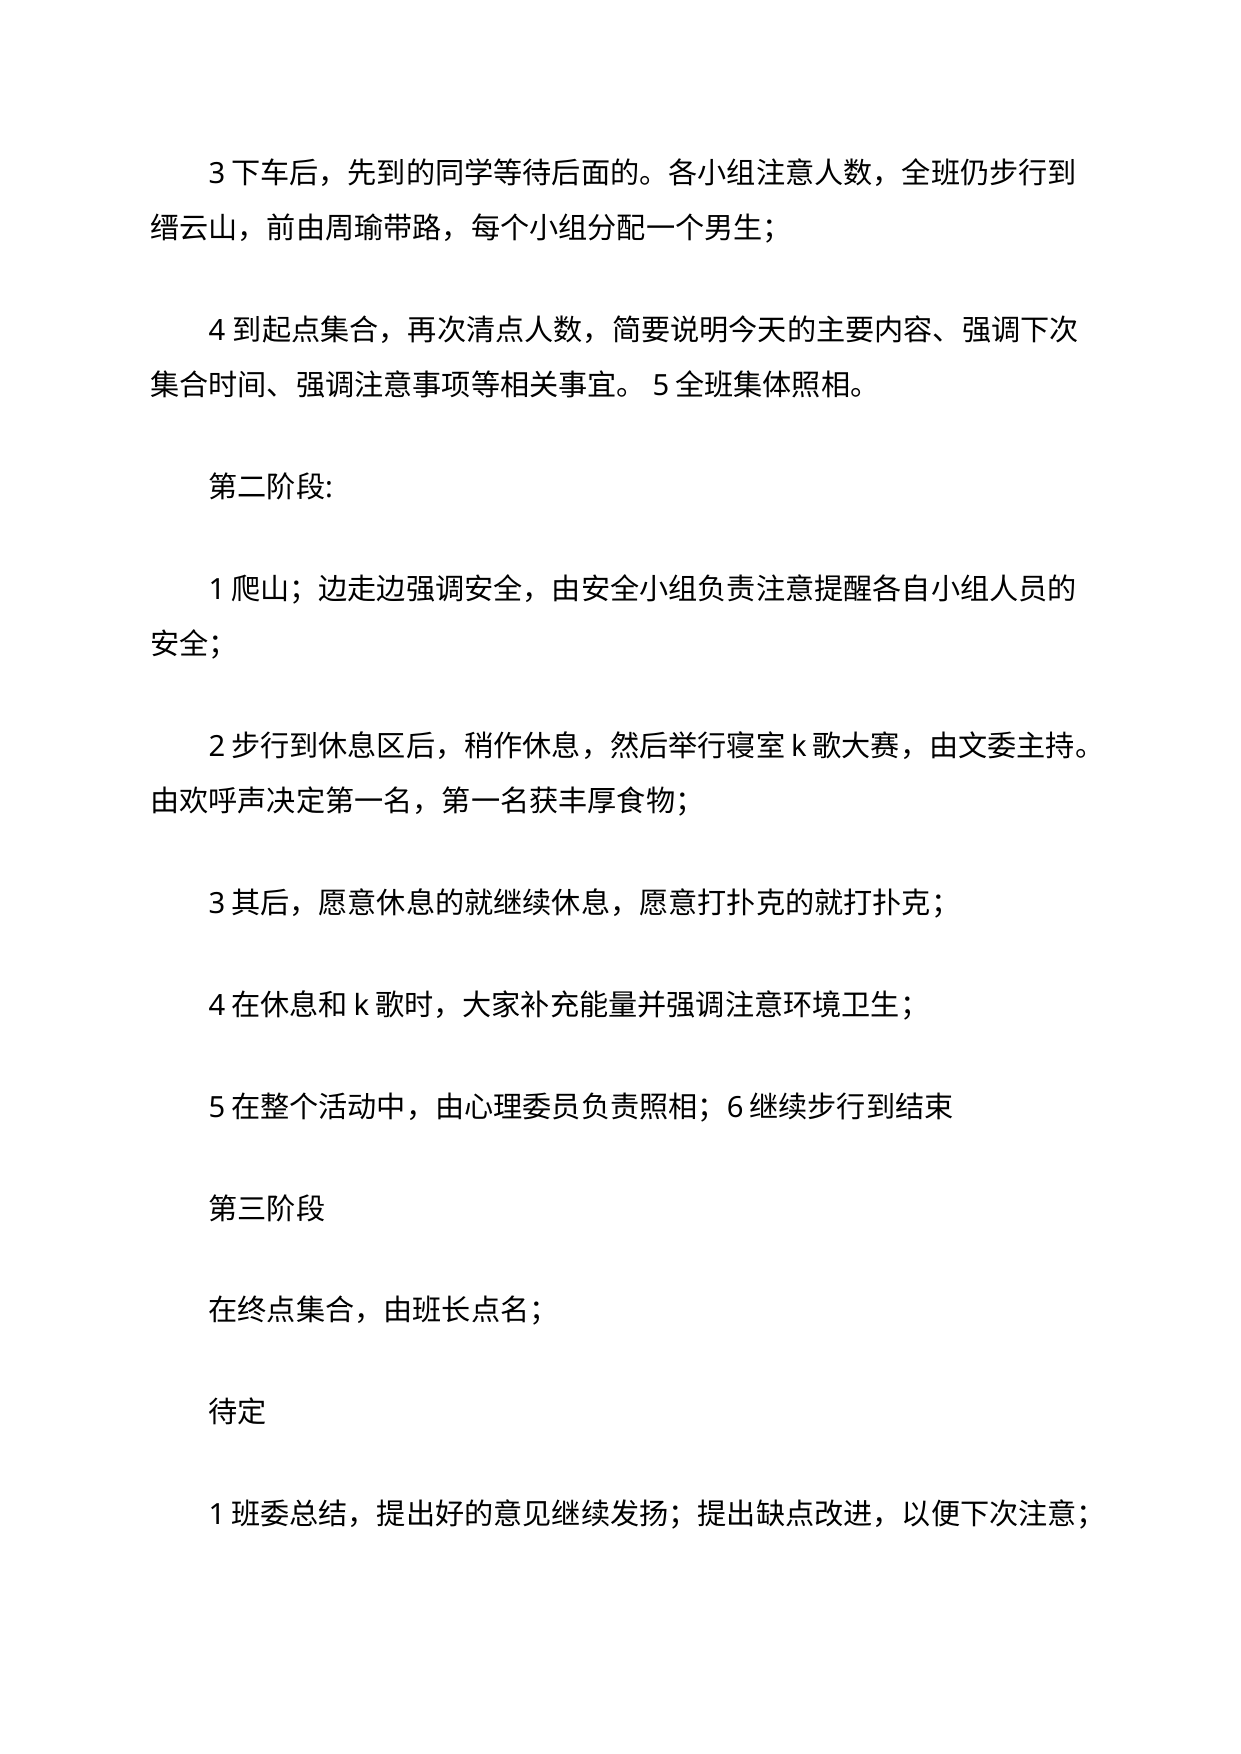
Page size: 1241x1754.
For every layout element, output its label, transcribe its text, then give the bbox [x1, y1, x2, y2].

text 3其后，愿意休息的就继续休息，愿意打扑克的就打扑克； [150, 879, 1090, 922]
text 第二阶段: [150, 464, 1090, 506]
text 第三阶段 [150, 1185, 1090, 1227]
text 4在休息和k歌时，大家补充能量并强调注意环境卫生； [150, 981, 1090, 1024]
text 待定 [150, 1389, 1090, 1431]
text 4 到起点集合，再次清点人数，简要说明今天的主要内容、强调下次集合时间、强调注意事项等相关事宜。 5全班集体照相。 [150, 307, 1090, 404]
text 1班委总结，提出好的意见继续发扬；提出缺点改进，以便下次注意； [150, 1491, 1090, 1533]
text 5在整个活动中，由心理委员负责照相；6继续步行到结束 [150, 1083, 1090, 1126]
text 3下车后，先到的同学等待后面的。各小组注意人数，全班仍步行到缙云山，前由周瑜带路，每个小组分配一个男生； [150, 150, 1090, 247]
text 2步行到休息区后，稍作休息，然后举行寝室k歌大赛，由文委主持。由欢呼声决定第一名，第一名获丰厚食物； [150, 722, 1090, 820]
text 在终点集合，由班长点名； [150, 1287, 1090, 1329]
text 1爬山；边走边强调安全，由安全小组负责注意提醒各自小组人员的安全； [150, 566, 1090, 663]
